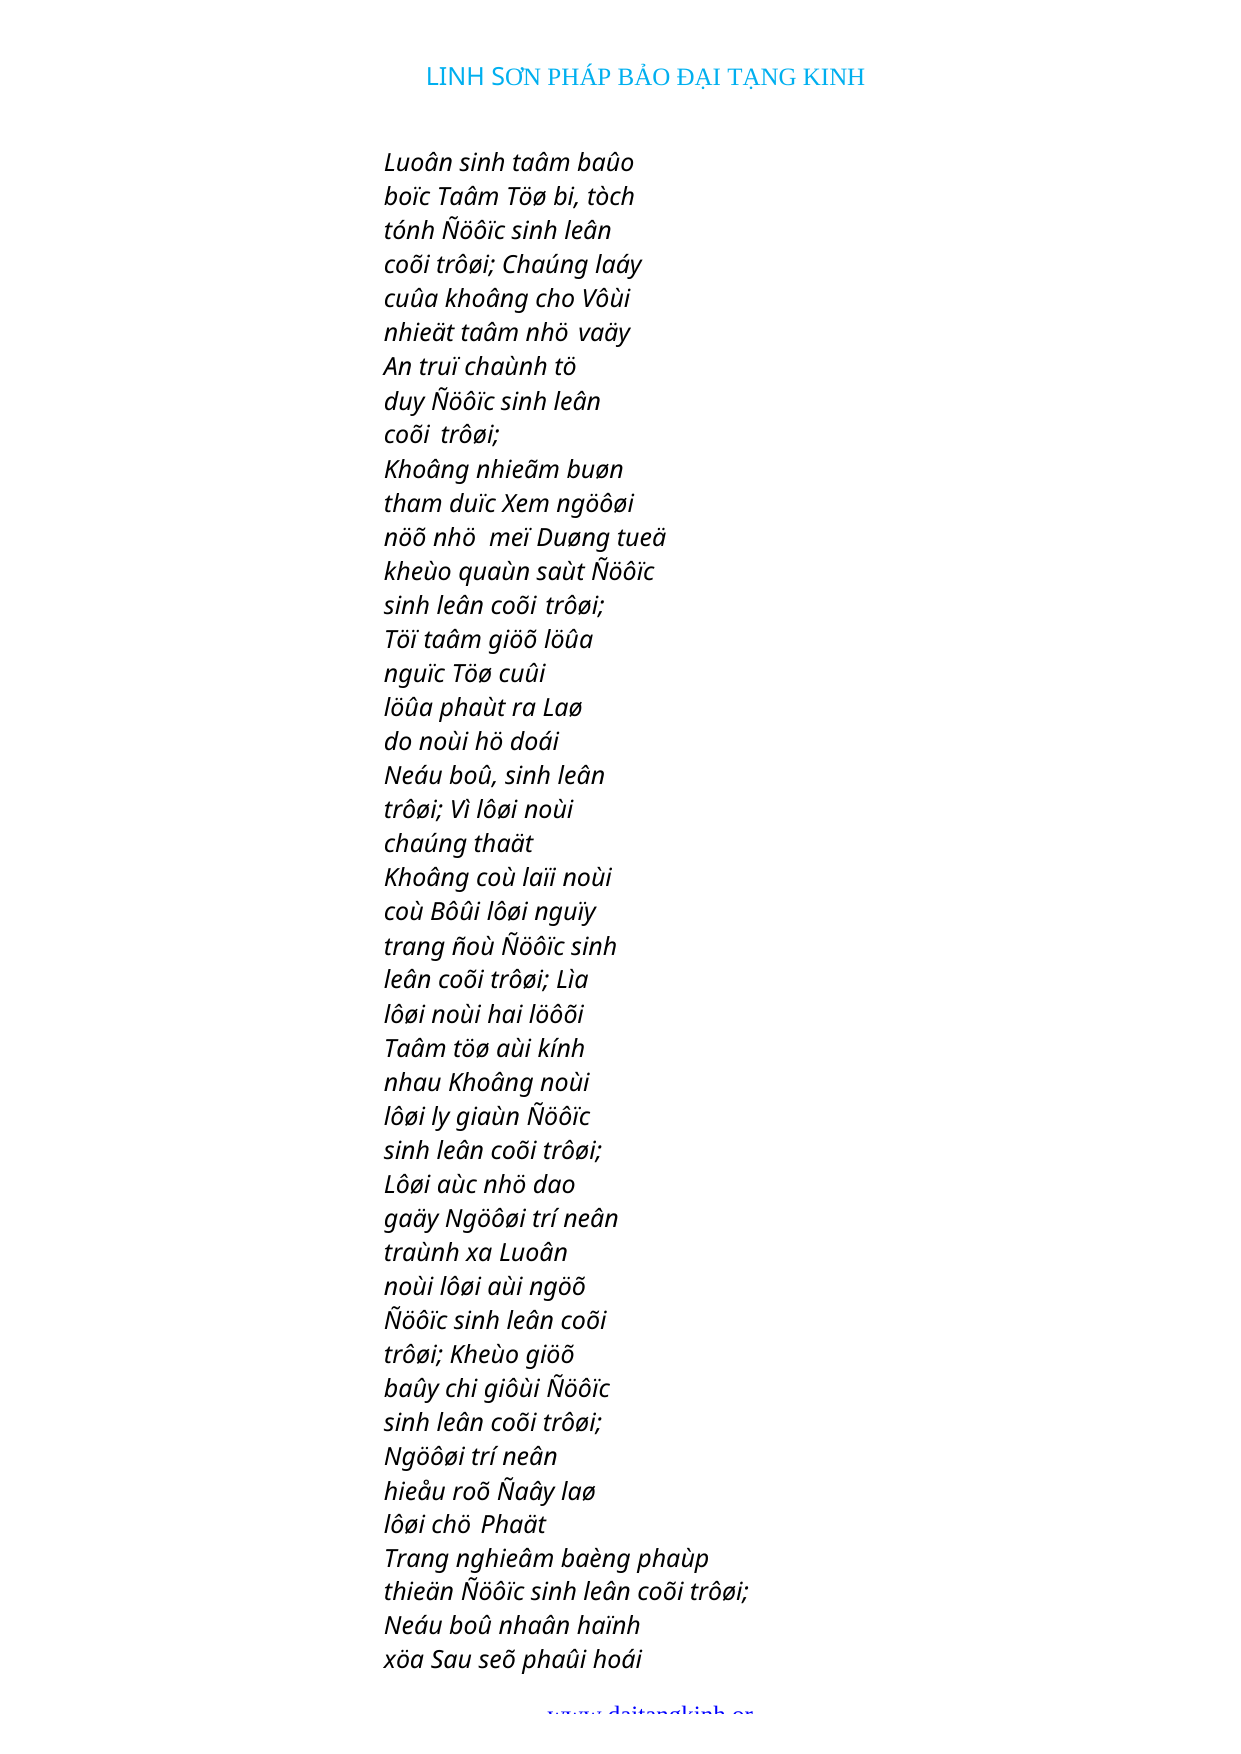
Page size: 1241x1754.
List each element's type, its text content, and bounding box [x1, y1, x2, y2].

text Khoâng nhieãm buøn tham duïc Xem ngöôøi nöõ nhö meï Duøng tueä kheùo quaùn saùt Ñöôïc sinh leân coõi trôøi; [384, 451, 670, 622]
text Luoân sinh taâm baûo boïc Taâm Töø bi, tòch tónh Ñöôïc sinh leân coõi trôøi; Chaúng laáy cuûa khoâng cho Vôùi nhieät taâm nhö vaäy [384, 145, 649, 349]
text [384, 1608, 648, 1676]
text An truï chaùnh tö duy Ñöôïc sinh leân coõi trôøi; [384, 349, 623, 451]
text Töï taâm giöõ löûa nguïc Töø cuûi löûa phaùt ra Laø do noùi hö doái [384, 622, 597, 758]
text Trang nghieâm baèng phaùp thieän Ñöôïc sinh leân coõi trôøi; [384, 1541, 753, 1608]
text Neáu boû, sinh leân trôøi; Vì lôøi noùi chaúng thaät Khoâng coù laïi noùi coù Bôûi lôøi nguïy trang ñoù Ñöôïc sinh leân coõi trôøi; Lìa lôøi noùi hai löôõi Taâm töø aùi kính nhau Khoâng noùi lôøi ly giaùn Ñöôïc sinh leân coõi trôøi; Lôøi aùc nhö dao gaäy Ngöôøi trí neân traùnh xa Luoân noùi lôøi aùi ngöõ Ñöôïc sinh leân coõi trôøi; Kheùo giöõ baûy chi giôùi Ñöôïc sinh leân coõi trôøi; Ngöôøi trí neân hieåu roõ Ñaây laø lôøi chö Phaät [384, 758, 622, 1541]
